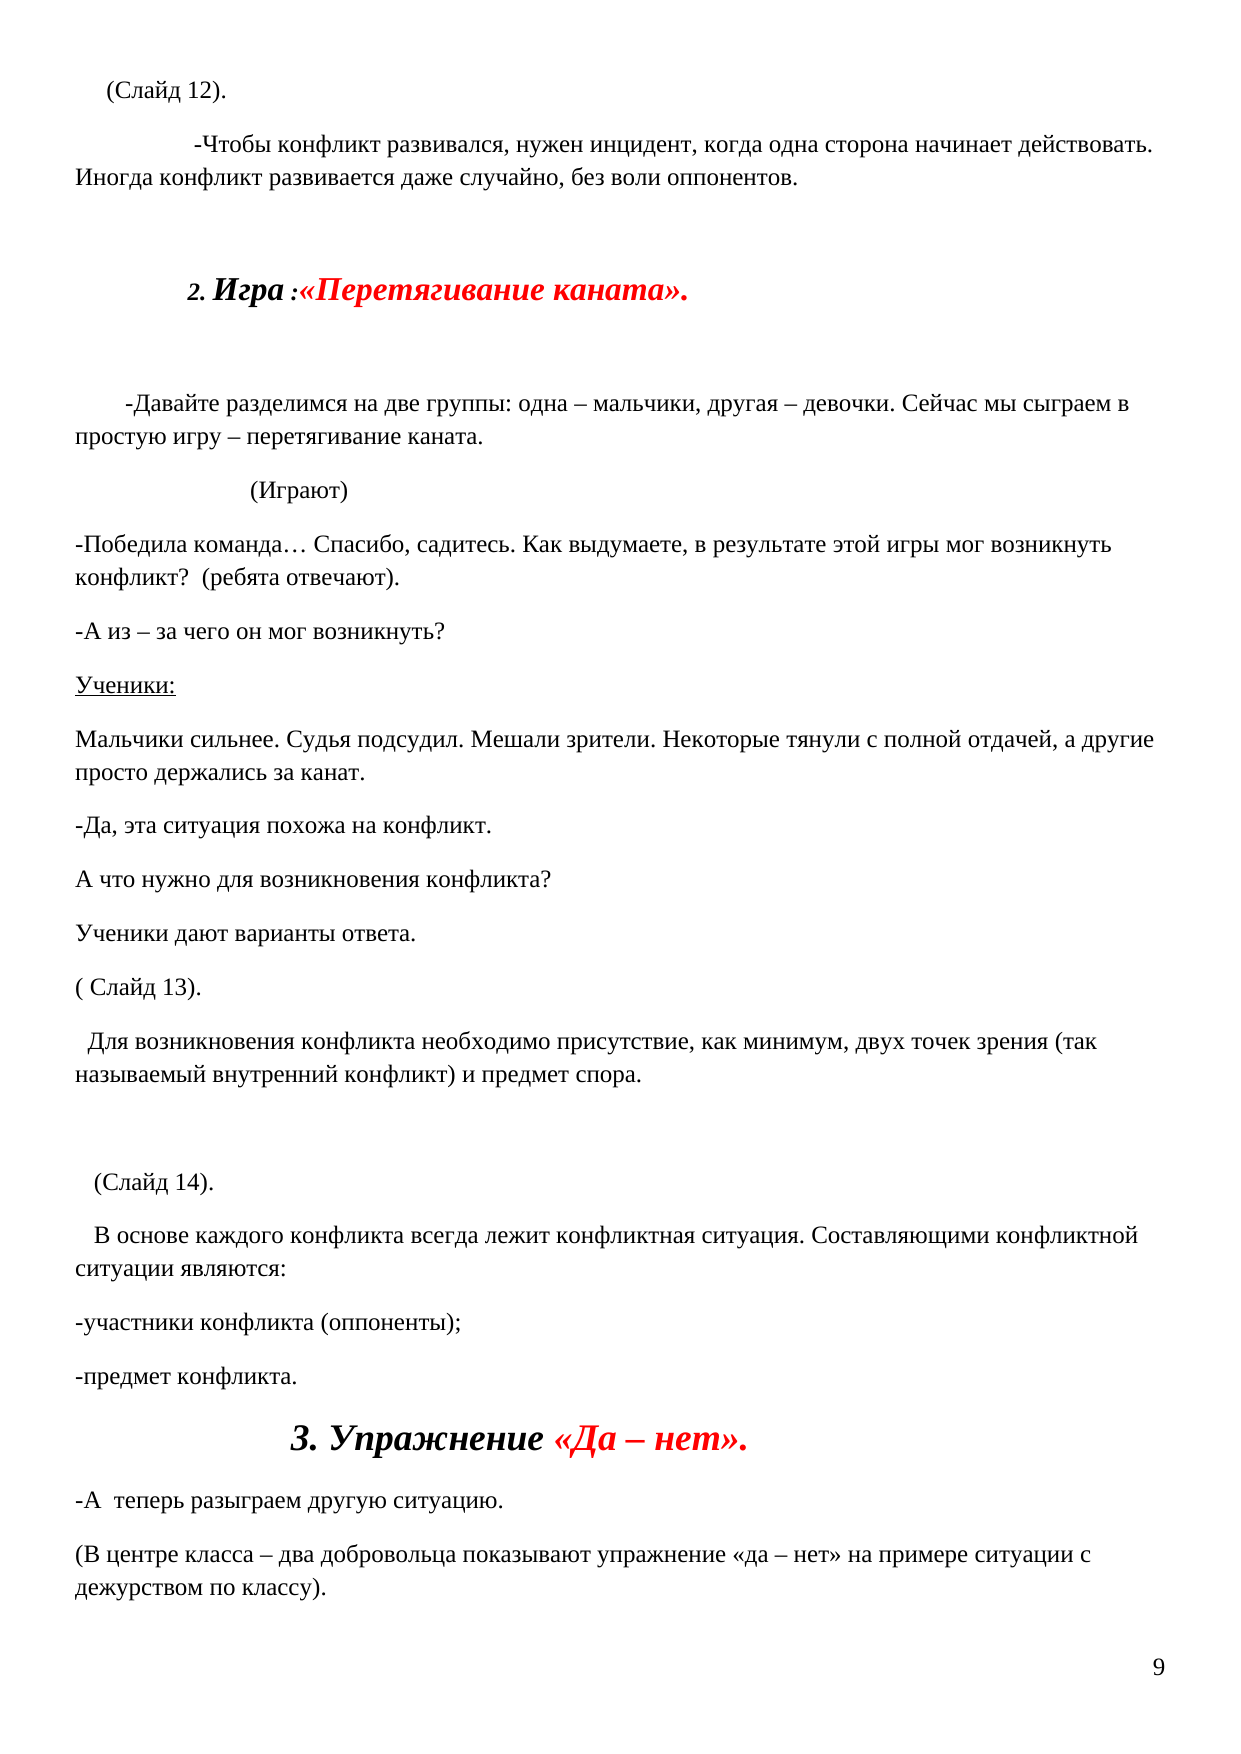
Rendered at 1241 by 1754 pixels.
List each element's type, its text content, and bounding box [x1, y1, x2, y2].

text В основе каждого конфликта всегда лежит конфликтная ситуация. Составляющими конфликтной ситуации являются: [75, 1221, 1165, 1282]
text Ученики дают варианты ответа. [75, 918, 1165, 947]
text -участники конфликта (оппоненты); [75, 1307, 1165, 1336]
text Для возникновения конфликта необходимо присутствие, как минимум, двух точек зрения (так называемый внутренний конфликт) и предмет спора. [75, 1026, 1165, 1088]
text -Победила команда… Спасибо, садитесь. Как выдумаете, в результате этой игры мог возникнуть конфликт? (ребята отвечают). [75, 529, 1165, 591]
text 3. Упражнение «Да – нет». [75, 1415, 1165, 1458]
text -А теперь разыграем другую ситуацию. [75, 1486, 1165, 1514]
text (Слайд 14). [75, 1167, 1165, 1195]
text -предмет конфликта. [75, 1361, 1165, 1390]
text -Да, эта ситуация похожа на конфликт. [75, 811, 1165, 839]
text -А из – за чего он мог возникнуть? [75, 616, 1165, 645]
text -Давайте разделимся на две группы: одна – мальчики, другая – девочки. Сейчас мы сыграем в простую игру – перетягивание каната. [75, 388, 1165, 450]
text (Играют) [75, 475, 1165, 504]
text Мальчики сильнее. Судья подсудил. Мешали зрители. Некоторые тянули с полной отдачей, а другие просто держались за канат. [75, 724, 1165, 785]
text (Слайд 12). [75, 75, 1165, 104]
text (В центре класса – два добровольца показывают упражнение «да – нет» на примере ситуации с дежурством по классу). [75, 1539, 1165, 1601]
text 2. Игра :«Перетягивание каната». [75, 269, 1165, 308]
text -Чтобы конфликт развивался, нужен инцидент, когда одна сторона начинает действовать. Иногда конфликт развивается даже случайно, без воли оппонентов. [75, 129, 1165, 191]
text ( Слайд 13). [75, 972, 1165, 1001]
text А что нужно для возникновения конфликта? [75, 864, 1165, 893]
text Ученики: [75, 670, 1165, 698]
